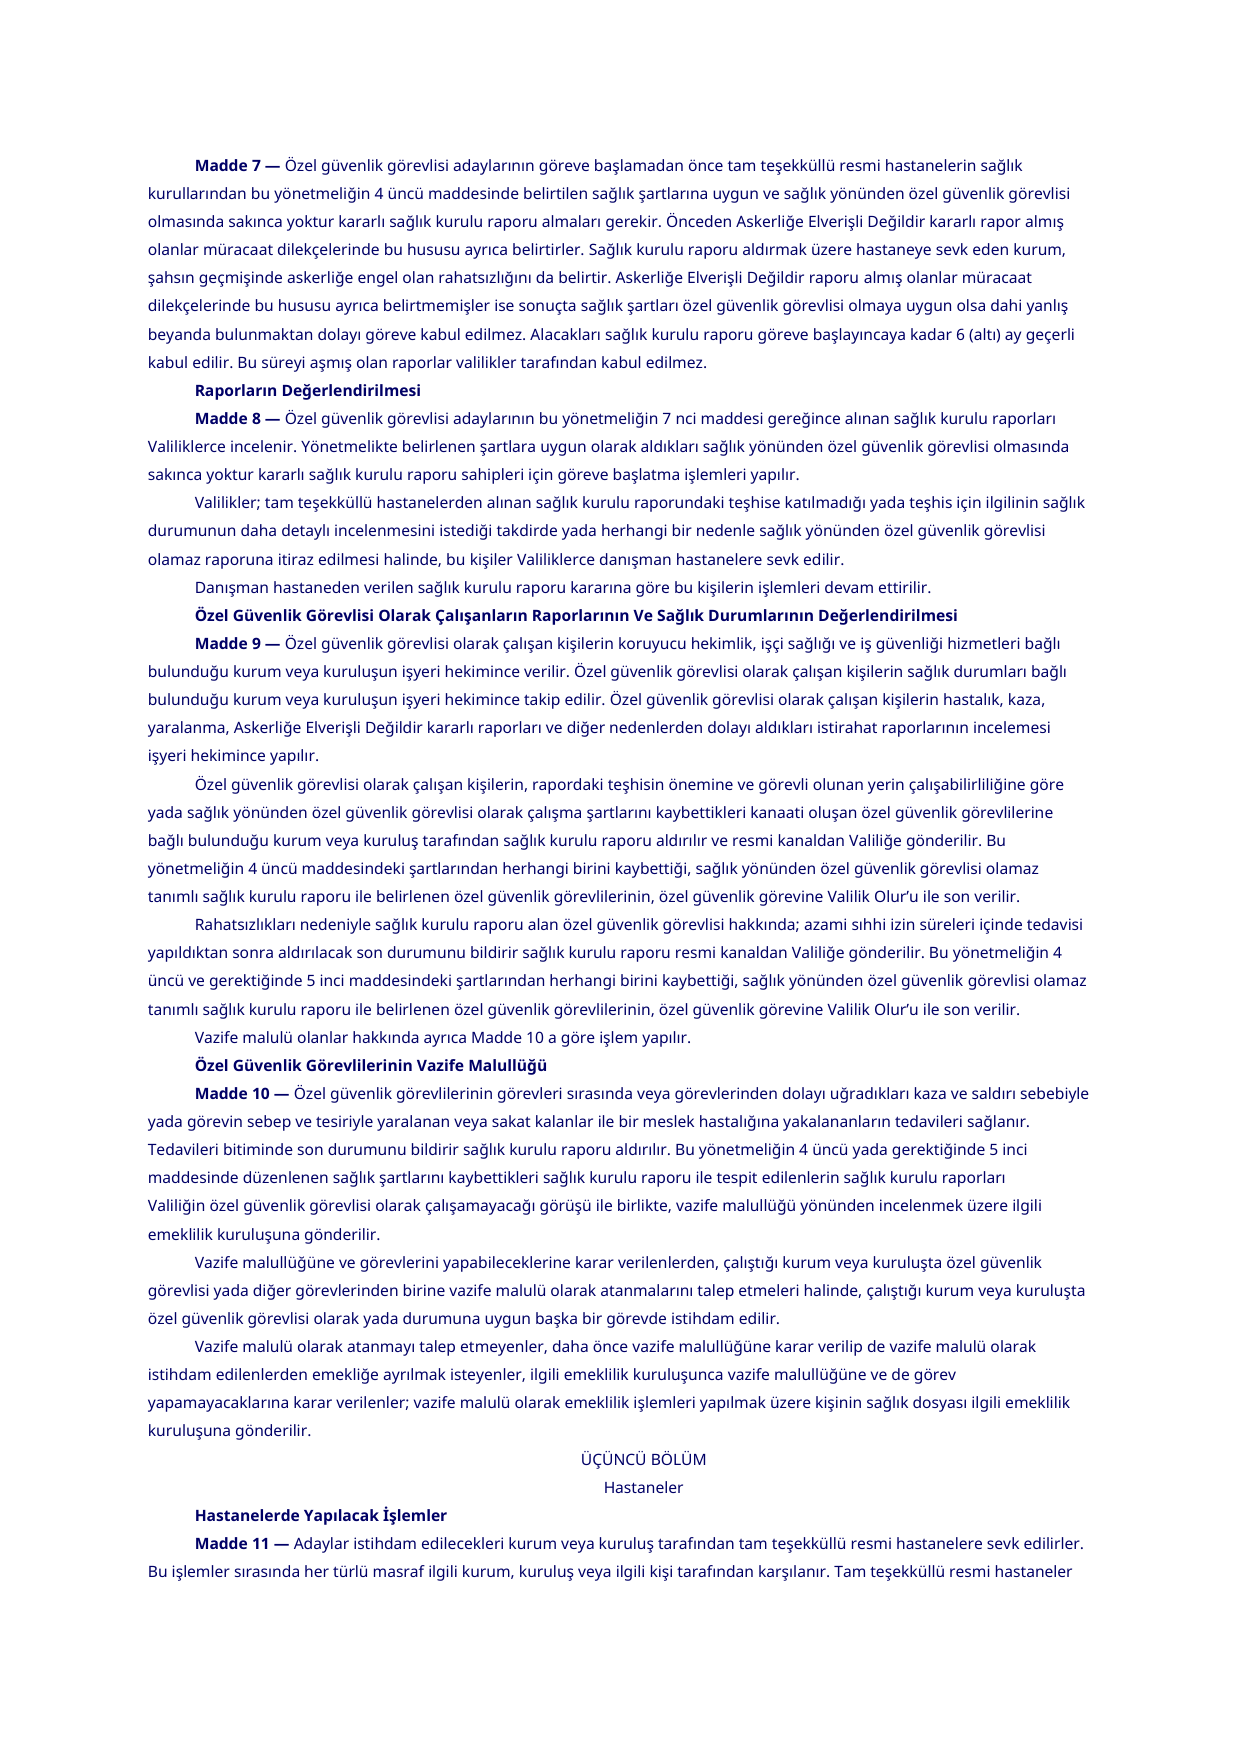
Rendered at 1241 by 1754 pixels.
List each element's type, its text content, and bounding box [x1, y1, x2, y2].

text Madde 7 — Özel güvenlik görevlisi adaylarının göreve başlamadan önce tam teşekküllü resmi hastanelerin sağlık kurullarından bu yönetmeliğin 4 üncü maddesinde belirtilen sağlık şartlarına uygun ve sağlık yönünden özel güvenlik görevlisi olmasında sakınca yoktur kararlı sağlık kurulu raporu almaları gerekir. Önceden Askerliğe Elverişli Değildir kararlı rapor almış olanlar müracaat dilekçelerinde bu hususu ayrıca belirtirler. Sağlık kurulu raporu aldırmak üzere hastaneye sevk eden kurum, şahsın geçmişinde askerliğe engel olan rahatsızlığını da belirtir. Askerliğe Elverişli Değildir raporu almış olanlar müracaat dilekçelerinde bu hususu ayrıca belirtmemişler ise sonuçta sağlık şartları özel güvenlik görevlisi olmaya uygun olsa dahi yanlış beyanda bulunmaktan dolayı göreve kabul edilmez. Alacakları sağlık kurulu raporu göreve başlayıncaya kadar 6 (altı) ay geçerli kabul edilir. Bu süreyi aşmış olan raporlar valilikler tarafından kabul edilmez. [148, 148, 1093, 373]
text Madde 8 — Özel güvenlik görevlisi adaylarının bu yönetmeliğin 7 nci maddesi gereğince alınan sağlık kurulu raporları Valiliklerce incelenir. Yönetmelikte belirlenen şartlara uygun olarak aldıkları sağlık yönünden özel güvenlik görevlisi olmasında sakınca yoktur kararlı sağlık kurulu raporu sahipleri için göreve başlatma işlemleri yapılır. [148, 401, 1093, 485]
text Vazife malulü olanlar hakkında ayrıca Madde 10 a göre işlem yapılır. [148, 1019, 1093, 1048]
text ÜÇÜNCÜ BÖLÜM [148, 1441, 1093, 1469]
text Hastanelerde Yapılacak İşlemler [148, 1498, 1093, 1526]
text Madde 9 — Özel güvenlik görevlisi olarak çalışan kişilerin koruyucu hekimlik, işçi sağlığı ve iş güvenliği hizmetleri bağlı bulunduğu kurum veya kuruluşun işyeri hekimince verilir. Özel güvenlik görevlisi olarak çalışan kişilerin sağlık durumları bağlı bulunduğu kurum veya kuruluşun işyeri hekimince takip edilir. Özel güvenlik görevlisi olarak çalışan kişilerin hastalık, kaza, yaralanma, Askerliğe Elverişli Değildir kararlı raporları ve diğer nedenlerden dolayı aldıkları istirahat raporlarının incelemesi işyeri hekimince yapılır. [148, 626, 1093, 766]
text Vazife malullüğüne ve görevlerini yapabileceklerine karar verilenlerden, çalıştığı kurum veya kuruluşta özel güvenlik görevlisi yada diğer görevlerinden birine vazife malulü olarak atanmalarını talep etmeleri halinde, çalıştığı kurum veya kuruluşta özel güvenlik görevlisi olarak yada durumuna uygun başka bir görevde istihdam edilir. [148, 1244, 1093, 1329]
text Özel güvenlik görevlisi olarak çalışan kişilerin, rapordaki teşhisin önemine ve görevli olunan yerin çalışabilirliliğine göre yada sağlık yönünden özel güvenlik görevlisi olarak çalışma şartlarını kaybettikleri kanaati oluşan özel güvenlik görevlilerine bağlı bulunduğu kurum veya kuruluş tarafından sağlık kurulu raporu aldırılır ve resmi kanaldan Valiliğe gönderilir. Bu yönetmeliğin 4 üncü maddesindeki şartlarından herhangi birini kaybettiği, sağlık yönünden özel güvenlik görevlisi olamaz tanımlı sağlık kurulu raporu ile belirlenen özel güvenlik görevlilerinin, özel güvenlik görevine Valilik Olur’u ile son verilir. [148, 766, 1093, 907]
text Raporların Değerlendirilmesi [148, 373, 1093, 401]
text Özel Güvenlik Görevlisi Olarak Çalışanların Raporlarının Ve Sağlık Durumlarının Değerlendirilmesi [148, 598, 1093, 626]
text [148, 1526, 1093, 1582]
text Valilikler; tam teşekküllü hastanelerden alınan sağlık kurulu raporundaki teşhise katılmadığı yada teşhis için ilgilinin sağlık durumunun daha detaylı incelenmesini istediği takdirde yada herhangi bir nedenle sağlık yönünden özel güvenlik görevlisi olamaz raporuna itiraz edilmesi halinde, bu kişiler Valiliklerce danışman hastanelere sevk edilir. [148, 485, 1093, 569]
text Vazife malulü olarak atanmayı talep etmeyenler, daha önce vazife malullüğüne karar verilip de vazife malulü olarak istihdam edilenlerden emekliğe ayrılmak isteyenler, ilgili emeklilik kuruluşunca vazife malullüğüne ve de görev yapamayacaklarına karar verilenler; vazife malulü olarak emeklilik işlemleri yapılmak üzere kişinin sağlık dosyası ilgili emeklilik kuruluşuna gönderilir. [148, 1329, 1093, 1441]
text Hastaneler [148, 1469, 1093, 1498]
text Madde 10 — Özel güvenlik görevlilerinin görevleri sırasında veya görevlerinden dolayı uğradıkları kaza ve saldırı sebebiyle yada görevin sebep ve tesiriyle yaralanan veya sakat kalanlar ile bir meslek hastalığına yakalananların tedavileri sağlanır. Tedavileri bitiminde son durumunu bildirir sağlık kurulu raporu aldırılır. Bu yönetmeliğin 4 üncü yada gerektiğinde 5 inci maddesinde düzenlenen sağlık şartlarını kaybettikleri sağlık kurulu raporu ile tespit edilenlerin sağlık kurulu raporları Valiliğin özel güvenlik görevlisi olarak çalışamayacağı görüşü ile birlikte, vazife malullüğü yönünden incelenmek üzere ilgili emeklilik kuruluşuna gönderilir. [148, 1076, 1093, 1244]
text Özel Güvenlik Görevlilerinin Vazife Malullüğü [148, 1048, 1093, 1076]
text Rahatsızlıkları nedeniyle sağlık kurulu raporu alan özel güvenlik görevlisi hakkında; azami sıhhi izin süreleri içinde tedavisi yapıldıktan sonra aldırılacak son durumunu bildirir sağlık kurulu raporu resmi kanaldan Valiliğe gönderilir. Bu yönetmeliğin 4 üncü ve gerektiğinde 5 inci maddesindeki şartlarından herhangi birini kaybettiği, sağlık yönünden özel güvenlik görevlisi olamaz tanımlı sağlık kurulu raporu ile belirlenen özel güvenlik görevlilerinin, özel güvenlik görevine Valilik Olur’u ile son verilir. [148, 907, 1093, 1019]
text Danışman hastaneden verilen sağlık kurulu raporu kararına göre bu kişilerin işlemleri devam ettirilir. [148, 569, 1093, 598]
